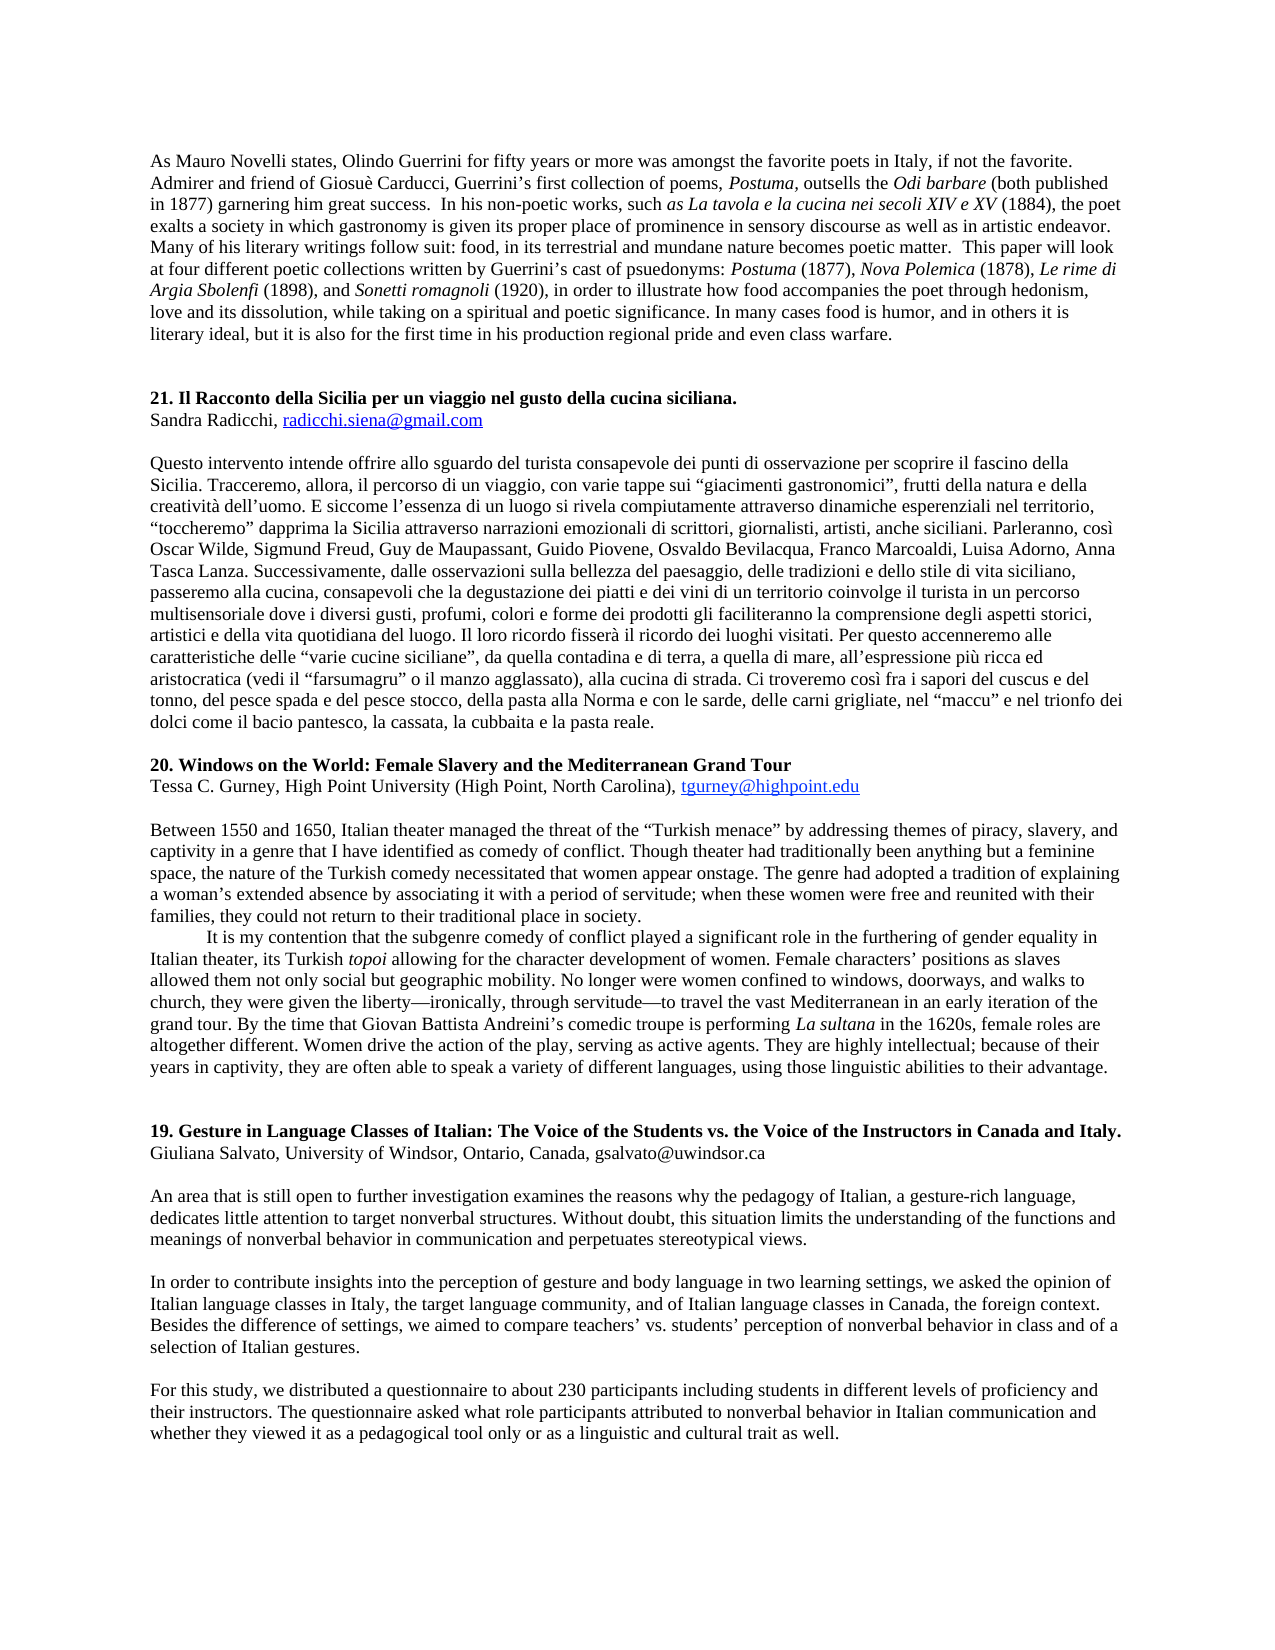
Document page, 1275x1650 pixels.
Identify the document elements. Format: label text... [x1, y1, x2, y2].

text Giuliana Salvato, University of Windsor, Ontario, Canada, gsalvato@uwindsor.ca [150, 1142, 1125, 1163]
text 21. Il Racconto della Sicilia per un viaggio nel gusto della cucina siciliana. [150, 387, 1125, 409]
text An area that is still open to further investigation examines the reasons why the pedagogy of Italian, a gesture-rich language, dedicates little attention to target nonverbal structures. Without doubt, this situation limits the understanding of the functions and meanings of nonverbal behavior in communication and perpetuates stereotypical views. [150, 1185, 1125, 1250]
text Questo intervento intende offrire allo sguardo del turista consapevole dei punti di osservazione per scoprire il fascino della Sicilia. Tracceremo, allora, il percorso di un viaggio, con varie tappe sui “giacimenti gastronomici”, frutti della natura e della creatività dell’uomo. E siccome l’essenza di un luogo si rivela compiutamente attraverso dinamiche esperenziali nel territorio, “toccheremo” dapprima la Sicilia attraverso narrazioni emozionali di scrittori, giornalisti, artisti, anche siciliani. Parleranno, così Oscar Wilde, Sigmund Freud, Guy de Maupassant, Guido Piovene, Osvaldo Bevilacqua, Franco Marcoaldi, Luisa Adorno, Anna Tasca Lanza. Successivamente, dalle osservazioni sulla bellezza del paesaggio, delle tradizioni e dello stile di vita siciliano, passeremo alla cucina, consapevoli che la degustazione dei piatti e dei vini di un territorio coinvolge il turista in un percorso multisensoriale dove i diversi gusti, profumi, colori e forme dei prodotti gli faciliteranno la comprensione degli aspetti storici, artistici e della vita quotidiana del luogo. Il loro ricordo fisserà il ricordo dei luoghi visitati. Per questo accenneremo alle caratteristiche delle “varie cucine siciliane”, da quella contadina e di terra, a quella di mare, all’espressione più ricca ed aristocratica (vedi il “farsumagru” o il manzo agglassato), alla cucina di strada. Ci troveremo così fra i sapori del cuscus e del tonno, del pesce spada e del pesce stocco, della pasta alla Norma e con le sarde, delle carni grigliate, nel “maccu” e nel trionfo dei dolci come il bacio pantesco, la cassata, la cubbaita e la pasta reale. [150, 452, 1125, 732]
text For this study, we distributed a questionnaire to about 230 participants including students in different levels of proficiency and their instructors. The questionnaire asked what role participants attributed to nonverbal behavior in Italian communication and whether they viewed it as a pedagogical tool only or as a linguistic and cultural trait as well. [150, 1379, 1125, 1444]
text Between 1550 and 1650, Italian theater managed the threat of the “Turkish menace” by addressing themes of piracy, slavery, and captivity in a genre that I have identified as comedy of conflict. Though theater had traditionally been anything but a feminine space, the nature of the Turkish comedy necessitated that women appear onstage. The genre had adopted a tradition of explaining a woman’s extended absence by associating it with a period of servitude; when these women were free and reunited with their families, they could not return to their traditional place in society. [150, 818, 1125, 926]
text In order to contribute insights into the perception of gesture and body language in two learning settings, we asked the opinion of Italian language classes in Italy, the target language community, and of Italian language classes in Canada, the foreign context. Besides the difference of settings, we aimed to compare teachers’ vs. students’ perception of nonverbal behavior in class and of a selection of Italian gestures. [150, 1271, 1125, 1357]
text Sandra Radicchi, radicchi.siena@gmail.com [150, 409, 1125, 430]
text As Mauro Novelli states, Olindo Guerrini for fifty years or more was amongst the favorite poets in Italy, if not the favorite. Admirer and friend of Giosuè Carducci, Guerrini’s first collection of poems, Postuma, outsells the Odi barbare (both published in 1877) garnering him great success. In his non-poetic works, such as La tavola e la cucina nei secoli XIV e XV (1884), the poet exalts a society in which gastronomy is given its proper place of prominence in sensory discourse as well as in artistic endeavor. Many of his literary writings follow suit: food, in its terrestrial and mundane nature becomes poetic matter. This paper will look at four different poetic collections written by Guerrini’s cast of psuedonyms: Postuma (1877), Nova Polemica (1878), Le rime di Argia Sbolenfi (1898), and Sonetti romagnoli (1920), in order to illustrate how food accompanies the poet through hedonism, love and its dissolution, while taking on a spiritual and poetic significance. In many cases food is humor, and in others it is literary ideal, but it is also for the first time in his production regional pride and even class warfare. [150, 150, 1125, 344]
text It is my contention that the subgenre comedy of conflict played a significant role in the furthering of gender equality in Italian theater, its Turkish topoi allowing for the character development of women. Female characters’ positions as slaves allowed them not only social but geographic mobility. No longer were women confined to windows, doorways, and walks to church, they were given the liberty—ironically, through servitude—to travel the vast Mediterranean in an early iteration of the grand tour. By the time that Giovan Battista Andreini’s comedic troupe is performing La sultana in the 1620s, female roles are altogether different. Women drive the action of the play, serving as active agents. They are highly intellectual; because of their years in captivity, they are often able to speak a variety of different languages, using those linguistic abilities to their advantage. [150, 926, 1125, 1077]
text Tessa C. Gurney, High Point University (High Point, North Carolina), tgurney@highpoint.edu [150, 775, 1125, 797]
text 19. Gesture in Language Classes of Italian: The Voice of the Students vs. the Voice of the Instructors in Canada and Italy. [150, 1120, 1125, 1142]
text 20. Windows on the World: Female Slavery and the Mediterranean Grand Tour [150, 754, 1125, 775]
